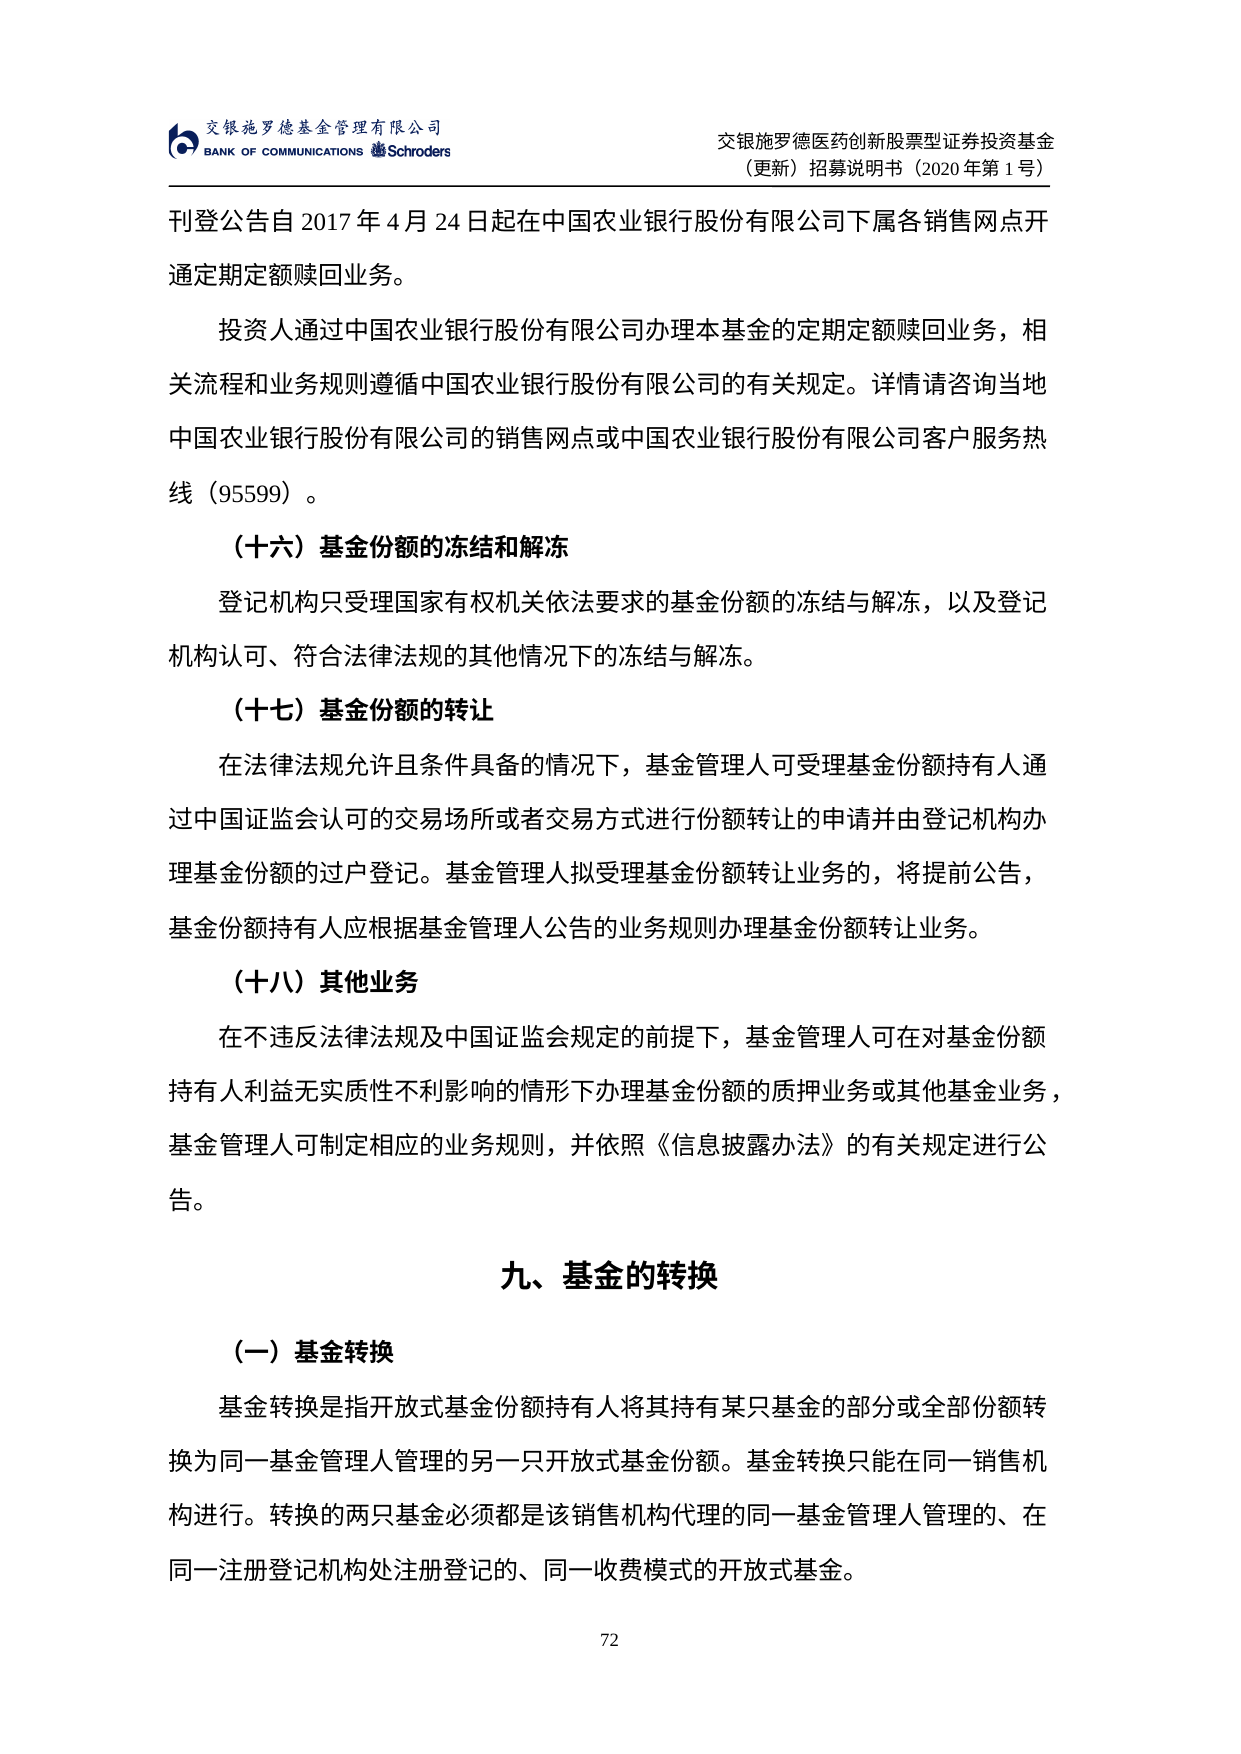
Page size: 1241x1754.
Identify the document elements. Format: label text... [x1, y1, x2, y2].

text （十六）基金份额的冻结和解冻 [169, 528, 1050, 564]
picture [168, 119, 451, 159]
text 登记机构只受理国家有权机关依法要求的基金份额的冻结与解冻，以及登记机构认可、符合法律法规的其他情况下的冻结与解冻。 [169, 582, 1050, 673]
text 基金转换是指开放式基金份额持有人将其持有某只基金的部分或全部份额转换为同一基金管理人管理的另一只开放式基金份额。基金转换只能在同一销售机构进行。转换的两只基金必须都是该销售机构代理的同一基金管理人管理的、在同一注册登记机构处注册登记的、同一收费模式的开放式基金。 [169, 1387, 1050, 1586]
text （一）基金转换 [169, 1333, 1050, 1369]
text 投资人通过中国农业银行股份有限公司办理本基金的定期定额赎回业务，相关流程和业务规则遵循中国农业银行股份有限公司的有关规定。详情请咨询当地中国农业银行股份有限公司的销售网点或中国农业银行股份有限公司客户服务热线（95599）。 [169, 310, 1050, 509]
text 九、基金的转换 [169, 1251, 1050, 1296]
text 在不违反法律法规及中国证监会规定的前提下，基金管理人可在对基金份额持有人利益无实质性不利影响的情形下办理基金份额的质押业务或其他基金业务，基金管理人可制定相应的业务规则，并依照《信息披露办法》的有关规定进行公告。 [169, 1017, 1050, 1216]
text （十八）其他业务 [169, 963, 1050, 999]
text （十七）基金份额的转让 [169, 691, 1050, 727]
text 在法律法规允许且条件具备的情况下，基金管理人可受理基金份额持有人通过中国证监会认可的交易场所或者交易方式进行份额转让的申请并由登记机构办理基金份额的过户登记。基金管理人拟受理基金份额转让业务的，将提前公告，基金份额持有人应根据基金管理人公告的业务规则办理基金份额转让业务。 [169, 745, 1050, 944]
